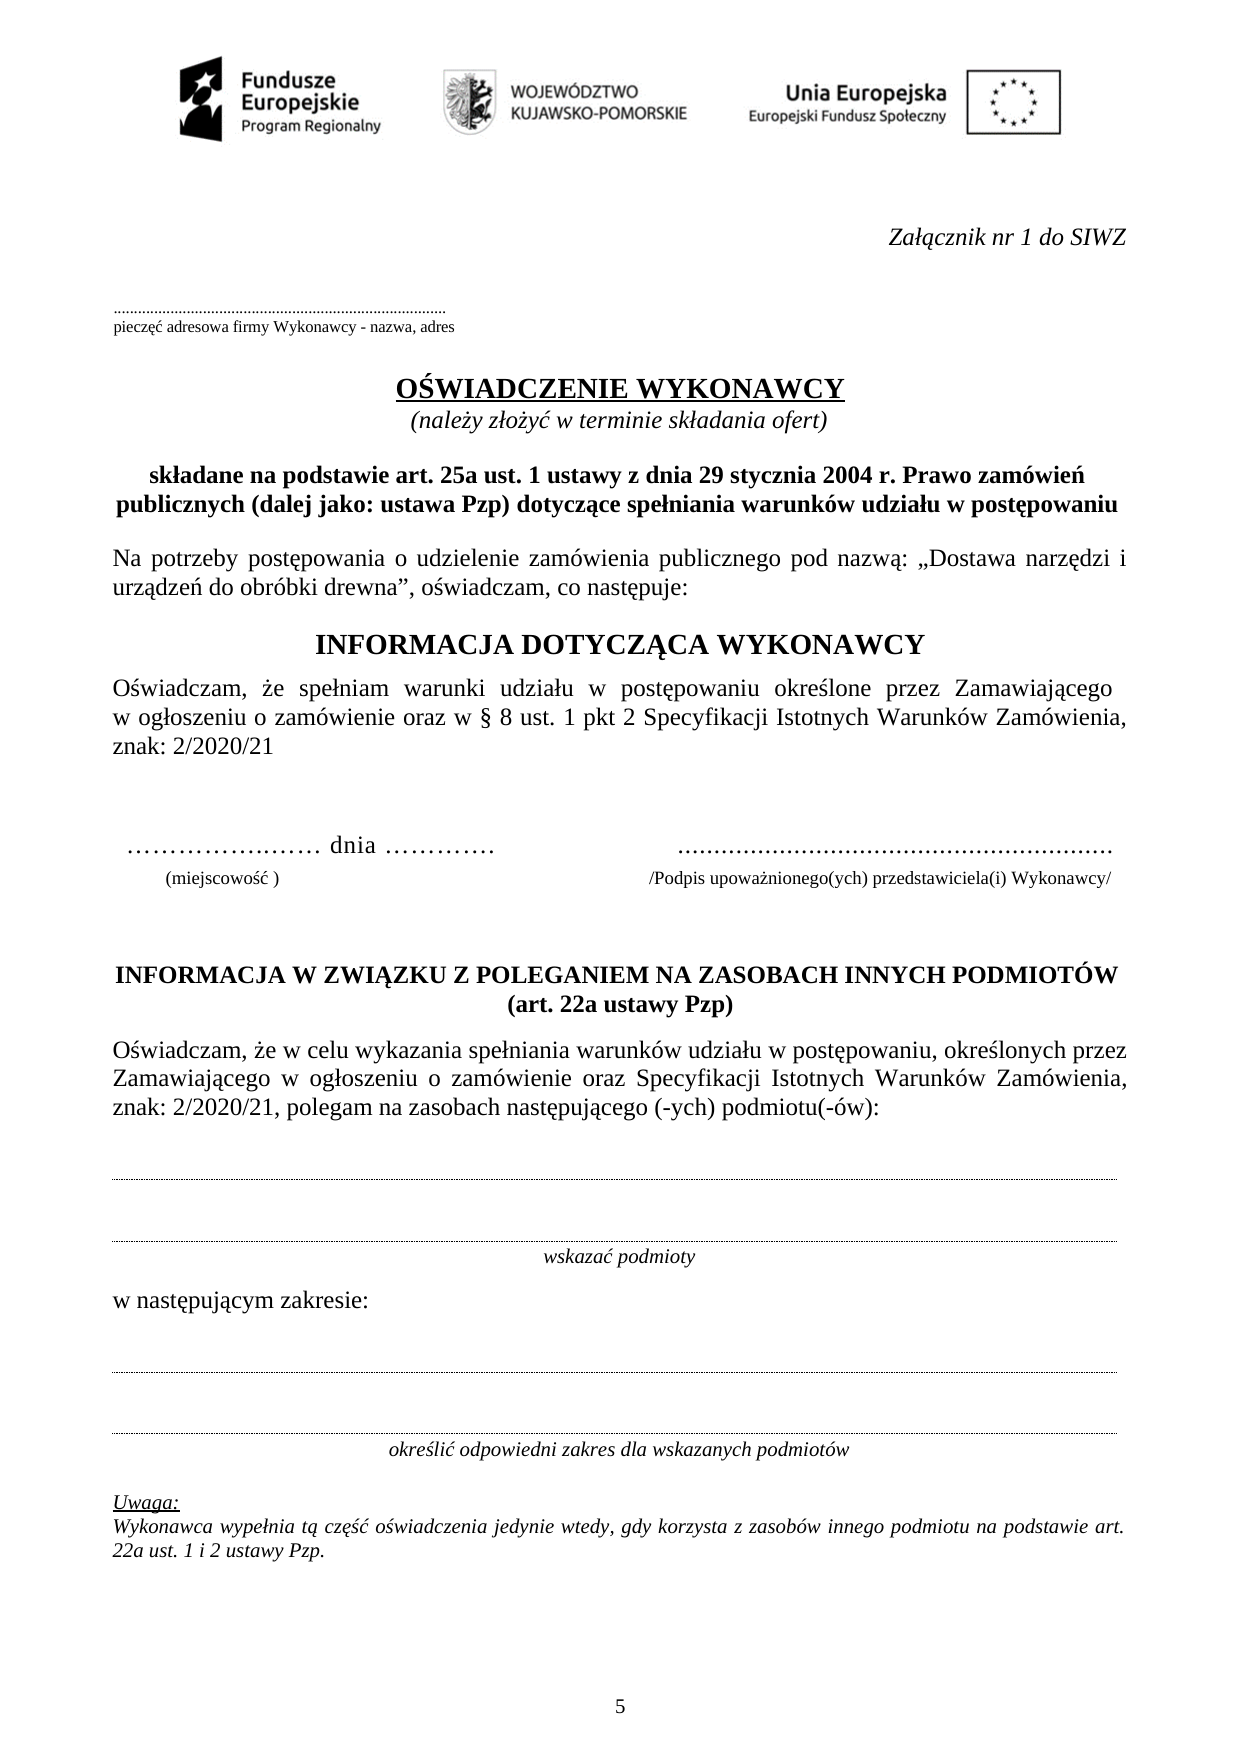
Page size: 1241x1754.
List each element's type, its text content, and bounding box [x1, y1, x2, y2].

text INFORMACJA W ZWIĄZKU Z POLEGANIEM NA ZASOBACH INNYCH PODMIOTÓW (art. 22a ustawy Pzp) [112, 960, 1128, 1018]
text wskazać podmioty [112, 1244, 1128, 1268]
text składane na podstawie art. 25a ust. 1 ustawy z dnia 29 stycznia 2004 r. Prawo zamówień publicznych (dalej jako: ustawa Pzp) dotyczące spełniania warunków udziału w postępowaniu [112, 461, 1122, 518]
text pieczęć adresowa firmy Wykonawcy - nazwa, adres [113, 317, 1128, 336]
text Wykonawca wypełnia tą część oświadczenia jedynie wtedy, gdy korzysta z zasobów innego podmiotu na podstawie art. 22a ust. 1 i 2 ustawy Pzp. [112, 1514, 1128, 1562]
text Załącznik nr 1 do SIWZ [112, 224, 1128, 250]
text Uwaga: [112, 1489, 1128, 1514]
text ……………..…… dnia …………. ............................................................ [112, 830, 1128, 859]
text (należy złożyć w terminie składania ofert) [112, 405, 1128, 434]
text określić odpowiedni zakres dla wskazanych podmiotów [112, 1437, 1128, 1461]
text OŚWIADCZENIE WYKONAWCY [112, 371, 1128, 405]
text Oświadczam, że w celu wykazania spełniania warunków udziału w postępowaniu, określonych przez Zamawiającego w ogłoszeniu o zamówienie oraz Specyfikacji Istotnych Warunków Zamówienia, znak: 2/2020/21, polegam na zasobach następującego (-ych) podmiotu(-ów): [112, 1035, 1128, 1121]
text (miejscowość ) /Podpis upoważnionego(ych) przedstawiciela(i) Wykonawcy/ [112, 867, 1128, 888]
text Oświadczam, że spełniam warunki udziału w postępowaniu określone przez Zamawiającego w ogłoszeniu o zamówienie oraz w § 8 ust. 1 pkt 2 Specyfikacji Istotnych Warunków Zamówienia, znak: 2/2020/21 [112, 673, 1128, 760]
picture [159, 35, 1082, 163]
text INFORMACJA DOTYCZĄCA WYKONAWCY [112, 627, 1128, 661]
text Na potrzeby postępowania o udzielenie zamówienia publicznego pod nazwą: „Dostawa narzędzi i urządzeń do obróbki drewna”, oświadczam, co następuje: [112, 543, 1128, 601]
text w następującym zakresie: [112, 1285, 1128, 1314]
text .................................................................................. [113, 298, 1128, 317]
